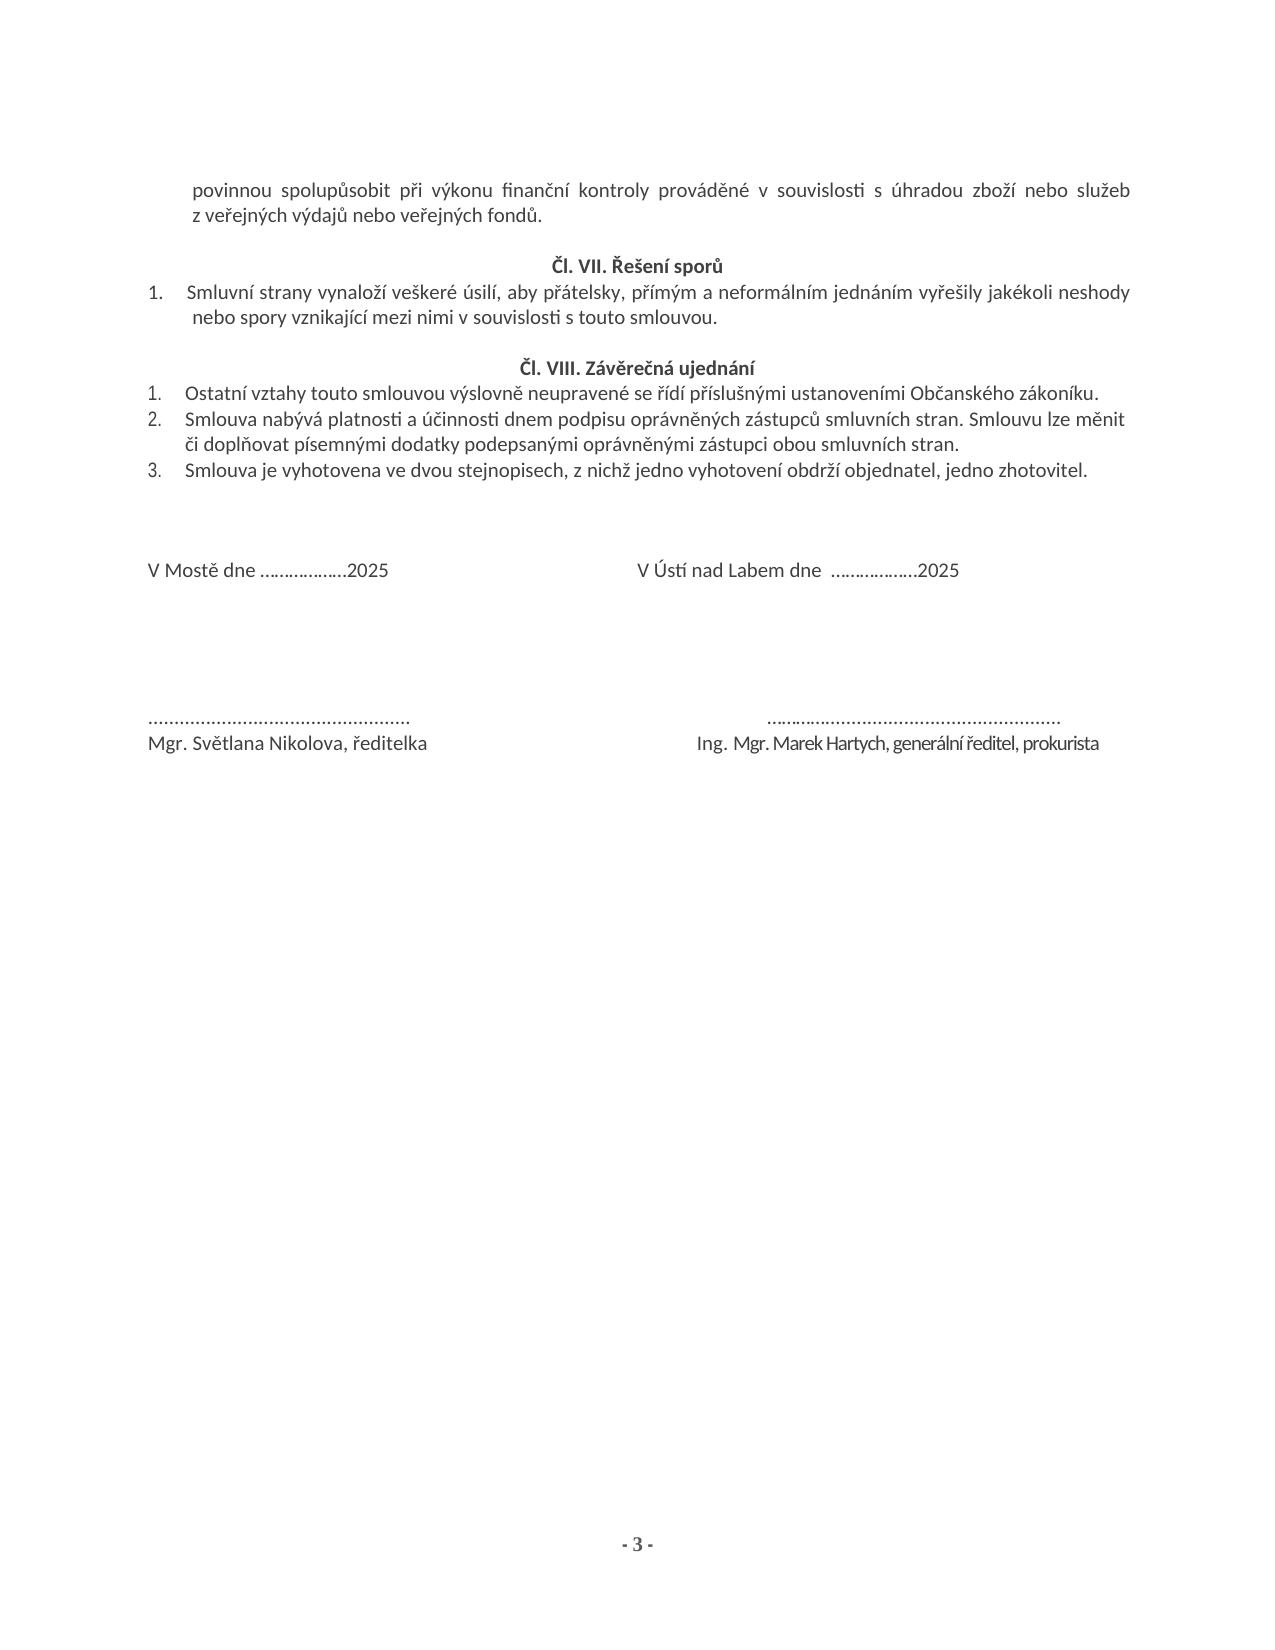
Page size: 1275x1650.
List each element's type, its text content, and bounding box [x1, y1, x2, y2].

text Čl. VII. Řešení sporů [148, 253, 1127, 279]
list Ostatní vztahy touto smlouvou výslovně neupravené se řídí příslušnými ustanoveními Občanského zákoníku. [148, 381, 1127, 406]
text .................................................. …………............................................. [148, 704, 1127, 730]
text Čl. VIII. Závěrečná ujednání [148, 355, 1127, 381]
text V Mostě dne ………………2025 V Ústí nad Labem dne ………………2025 [148, 557, 1127, 582]
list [148, 177, 1132, 228]
list Smlouva je vyhotovena ve dvou stejnopisech, z nichž jedno vyhotovení obdrží objednatel, jedno zhotovitel. [148, 457, 1127, 482]
list Smlouva nabývá platnosti a účinnosti dnem podpisu oprávněných zástupců smluvních stran. Smlouvu lze měnit či doplňovat písemnými dodatky podepsanými oprávněnými zástupci obou smluvních stran. [148, 406, 1127, 457]
text Mgr. Světlana Nikolova, ředitelka Ing. Mgr. Marek Hartych, generální ředitel, prokurista [148, 730, 1127, 755]
text 1. Smluvní strany vynaloží veškeré úsilí, aby přátelsky, přímým a neformálním jednáním vyřešily jakékoli neshody nebo spory vznikající mezi nimi v souvislosti s touto smlouvou. [148, 279, 1132, 330]
